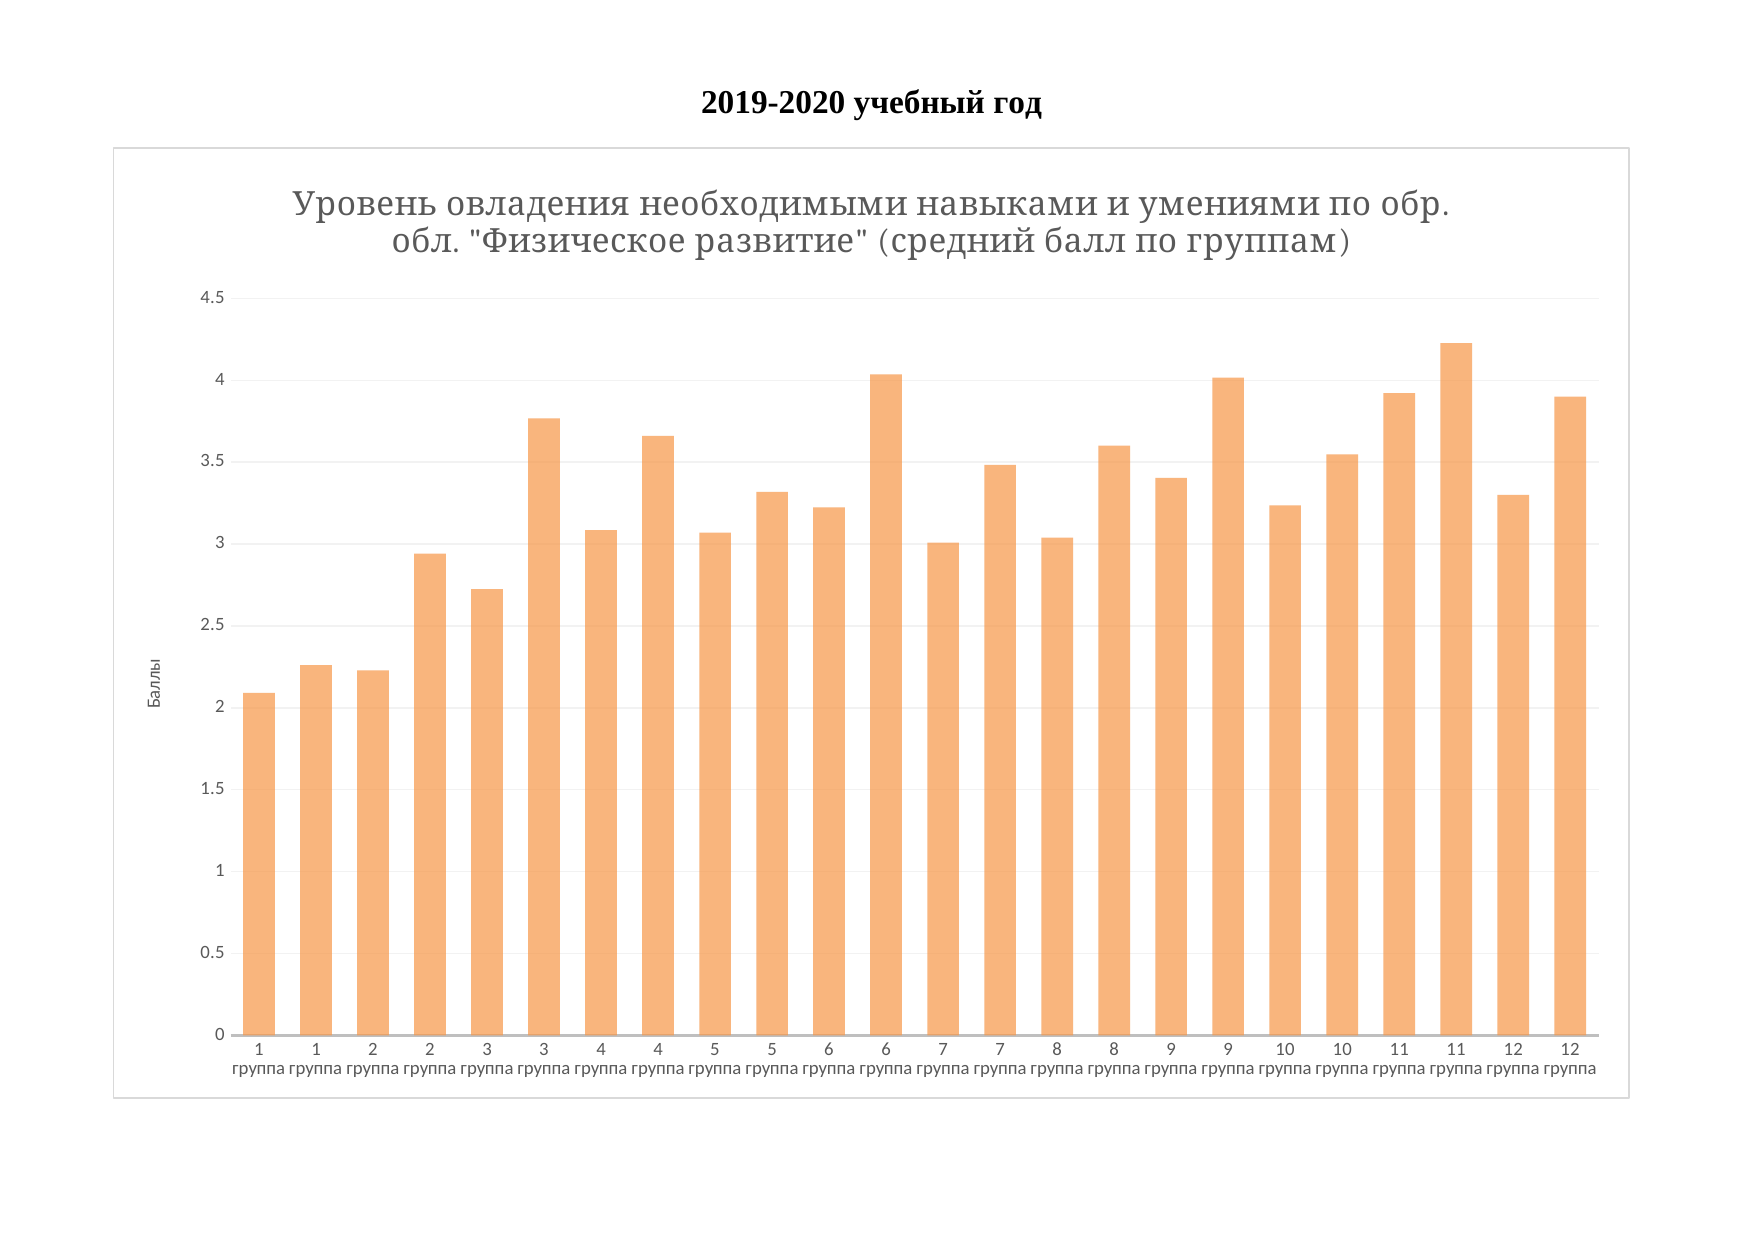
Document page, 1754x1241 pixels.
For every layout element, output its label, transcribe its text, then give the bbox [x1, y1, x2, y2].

text 2019-2020 учебный год [44, 83, 1698, 121]
